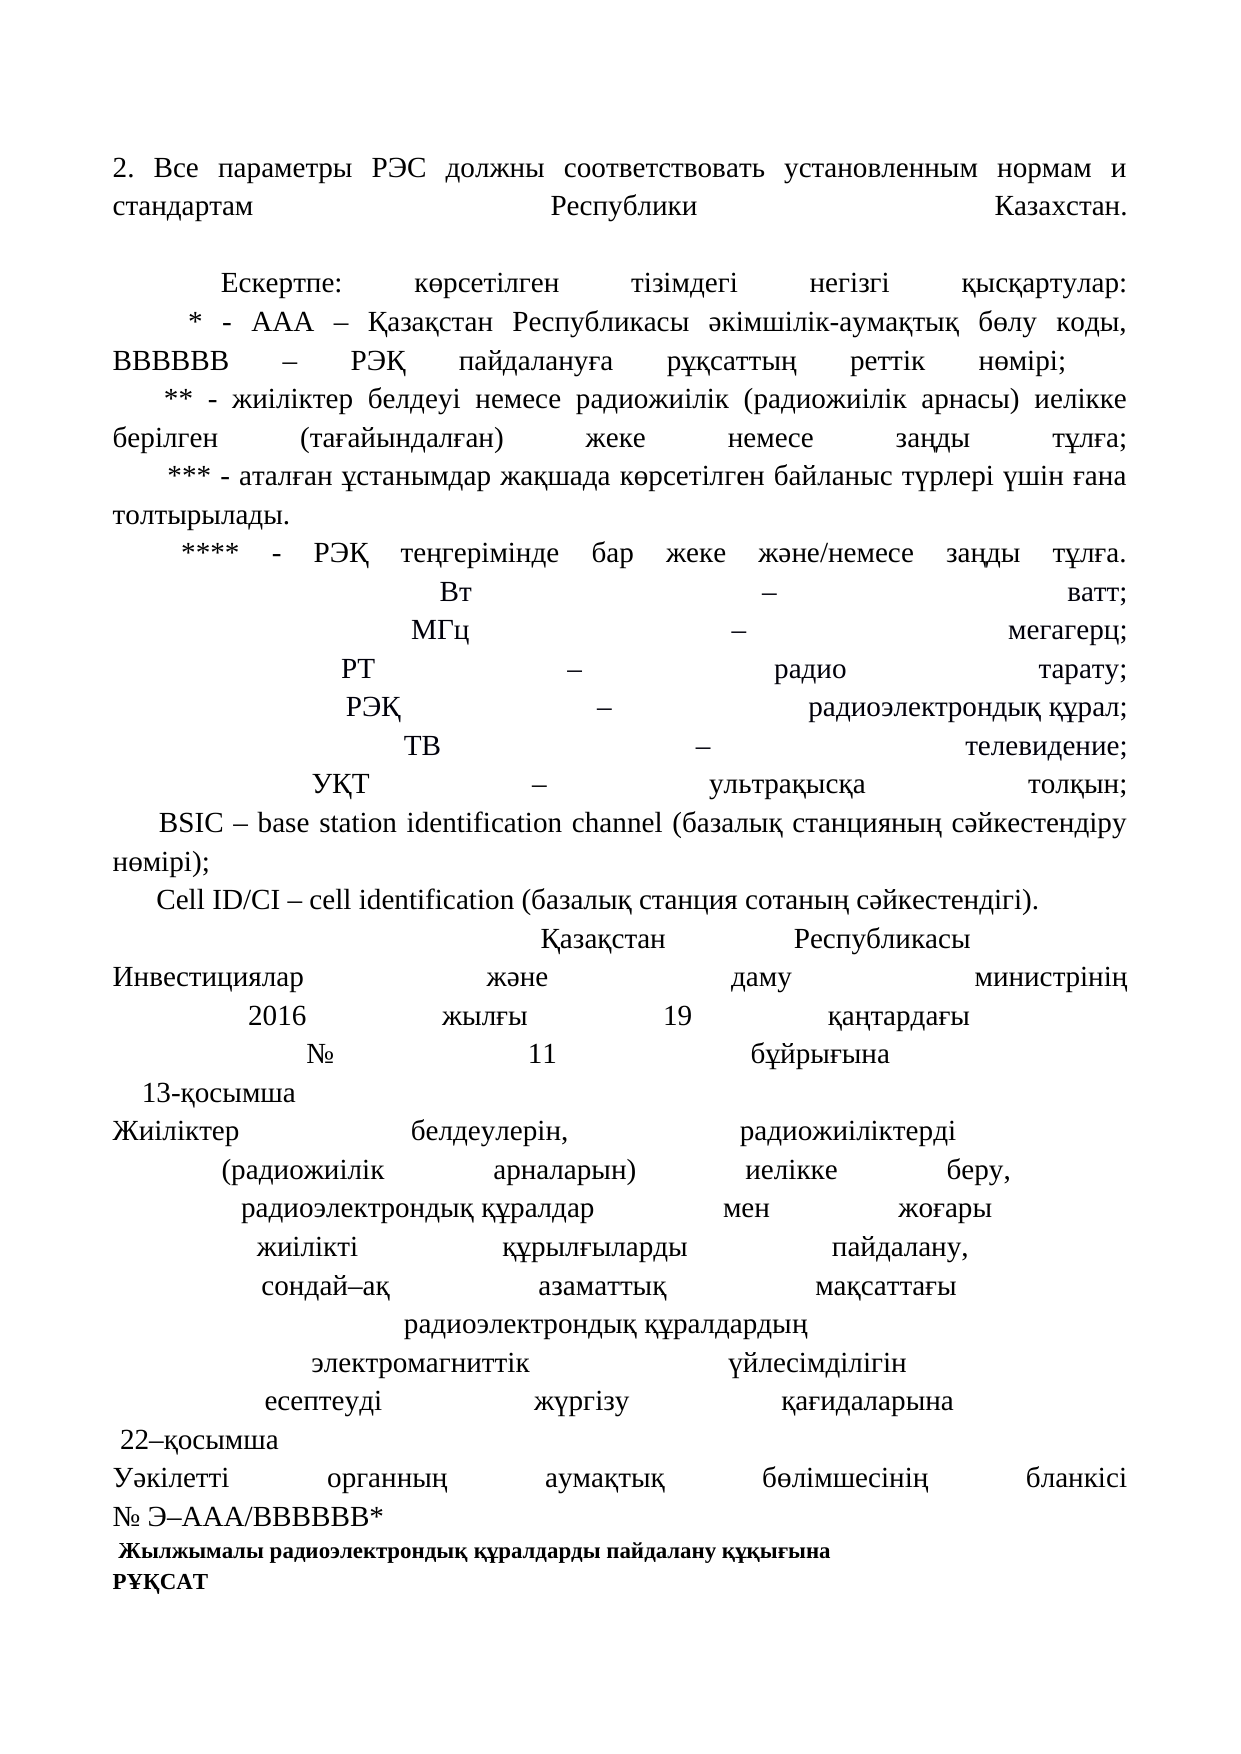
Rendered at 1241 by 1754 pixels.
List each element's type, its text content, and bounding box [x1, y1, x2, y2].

text Уәкілетті органның аумақтық бөлімшесінің бланкісі № Э–ААА/ВВВВВВ* [112, 1460, 1128, 1532]
text Жылжымалы радиоэлектрондық құралдарды пайдалану құқығына РҰҚСАТ [112, 1537, 1128, 1594]
text Қазақстан Республикасы Инвестициялар және даму министрінің 2016 жылғы 19 қаңтардағы № 11 бұйрығына 13-қосымша [112, 921, 1128, 1108]
text Ескертпе: көрсетілген тізімдегі негізгі қысқартулар: * - ААА – Қазақстан Республикасы әкімшілік-аумақтық бөлу коды, ВВВВВВ – РЭҚ пайдалануға рұқсаттың реттік нөмірі; ** - жиіліктер белдеуі немесе радиожиілік (радиожиілік арнасы) иелікке берілген (тағайындалған) жеке немесе заңды тұлға; *** - аталған ұстанымдар жақшада көрсетілген байланыс түрлері үшін ғана толтырылады. **** - РЭҚ теңгерімінде бар жеке және/немесе заңды тұлға. Вт – ватт; МГц – мегагерц; РТ – радио тарату; РЭҚ – радиоэлектрондық құрал; ТВ – телевидение; УҚТ – ультрақысқа толқын; BSIC – base station identification channel (базалық станцияның сәйкестендіру нөмірі); Cell ID/CI – cell identification (базалық станция сотаның сәйкестендігі). [112, 266, 1128, 916]
text Жиiлiктер белдеулерiн, радиожиiлiктердi (радиожиiлiк арналарын) иелiкке беру, радиоэлектрондық құралдар мен жоғары жиiлiктi құрылғыларды пайдалану, сондай–ақ азаматтық мақсаттағы радиоэлектрондық құралдардың электромагниттiк үйлесiмдiлiгiн есептеудi жүргiзу қағидаларына 22–қосымша [112, 1113, 1128, 1455]
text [112, 150, 1128, 261]
